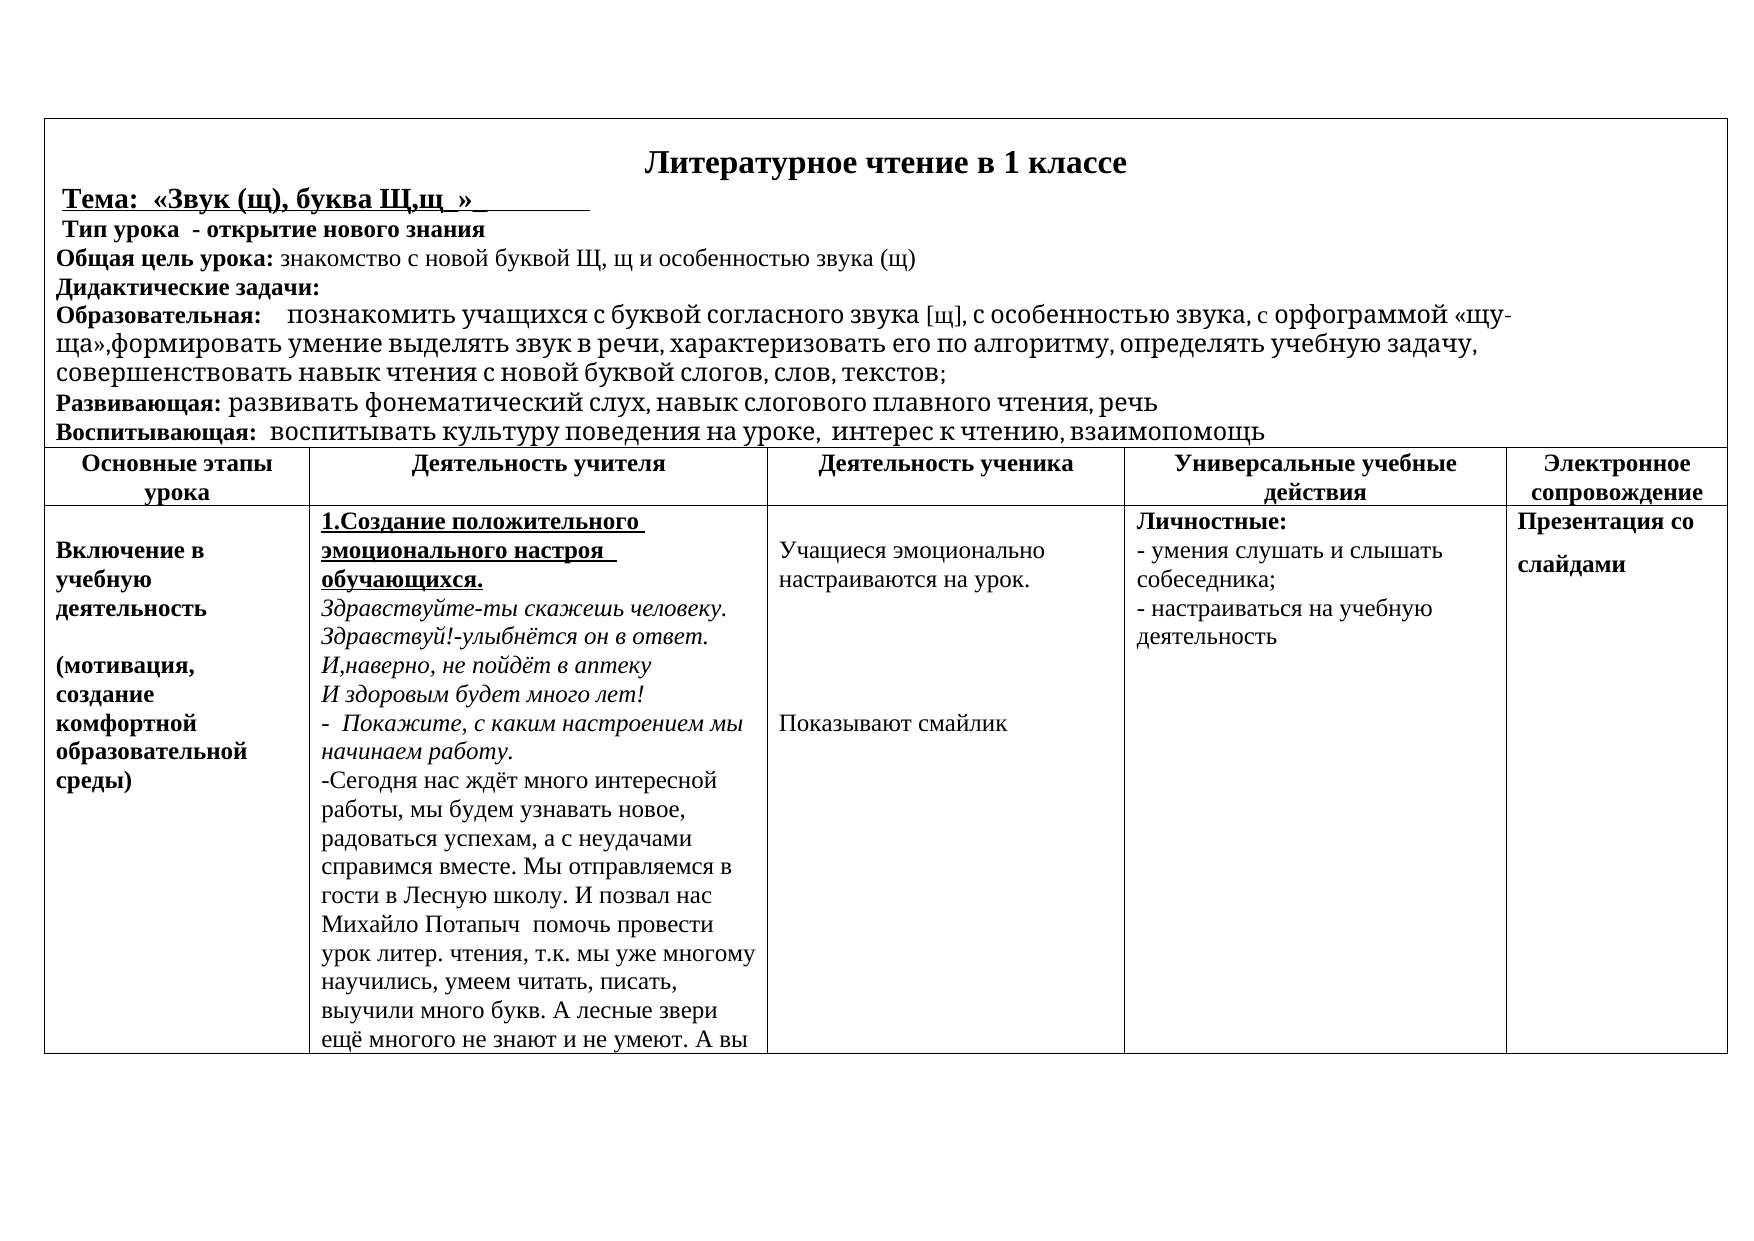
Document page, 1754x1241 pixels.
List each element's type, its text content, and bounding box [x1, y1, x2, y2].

table_header Литературное чтение в 1 классе Тема: «Звук (щ), буква Щ,щ_»_ Тип урока - открытие нового знания Общая цель урока: знакомство с новой буквой Щ, щ и особенностью звука (щ) Дидактические задачи: Образовательная: познакомить учащихся с буквой согласного звука [щ], с особенностью звука, с орфограммой «щу-ща»,формировать умение выделять звук в речи, характеризовать его по алгоритму, определять учебную задачу, совершенствовать навык чтения с новой буквой слогов, слов, текстов; Развивающая: развивать фонематический слух, навык слогового плавного чтения, речь Воспитывающая: воспитывать культуру поведения на уроке, интерес к чтению, взаимопомощь [45, 119, 1727, 447]
table_cell Деятельность учителя [310, 448, 767, 505]
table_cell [768, 506, 1124, 1053]
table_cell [45, 506, 309, 1053]
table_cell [310, 506, 767, 1053]
table_cell Основные этапы урока [45, 448, 309, 505]
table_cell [1125, 506, 1506, 1053]
table_cell Электронное сопровождение [1507, 448, 1727, 505]
table_cell Универсальные учебные действия [1125, 448, 1506, 505]
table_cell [1507, 506, 1727, 1053]
table_cell Деятельность ученика [768, 448, 1124, 505]
